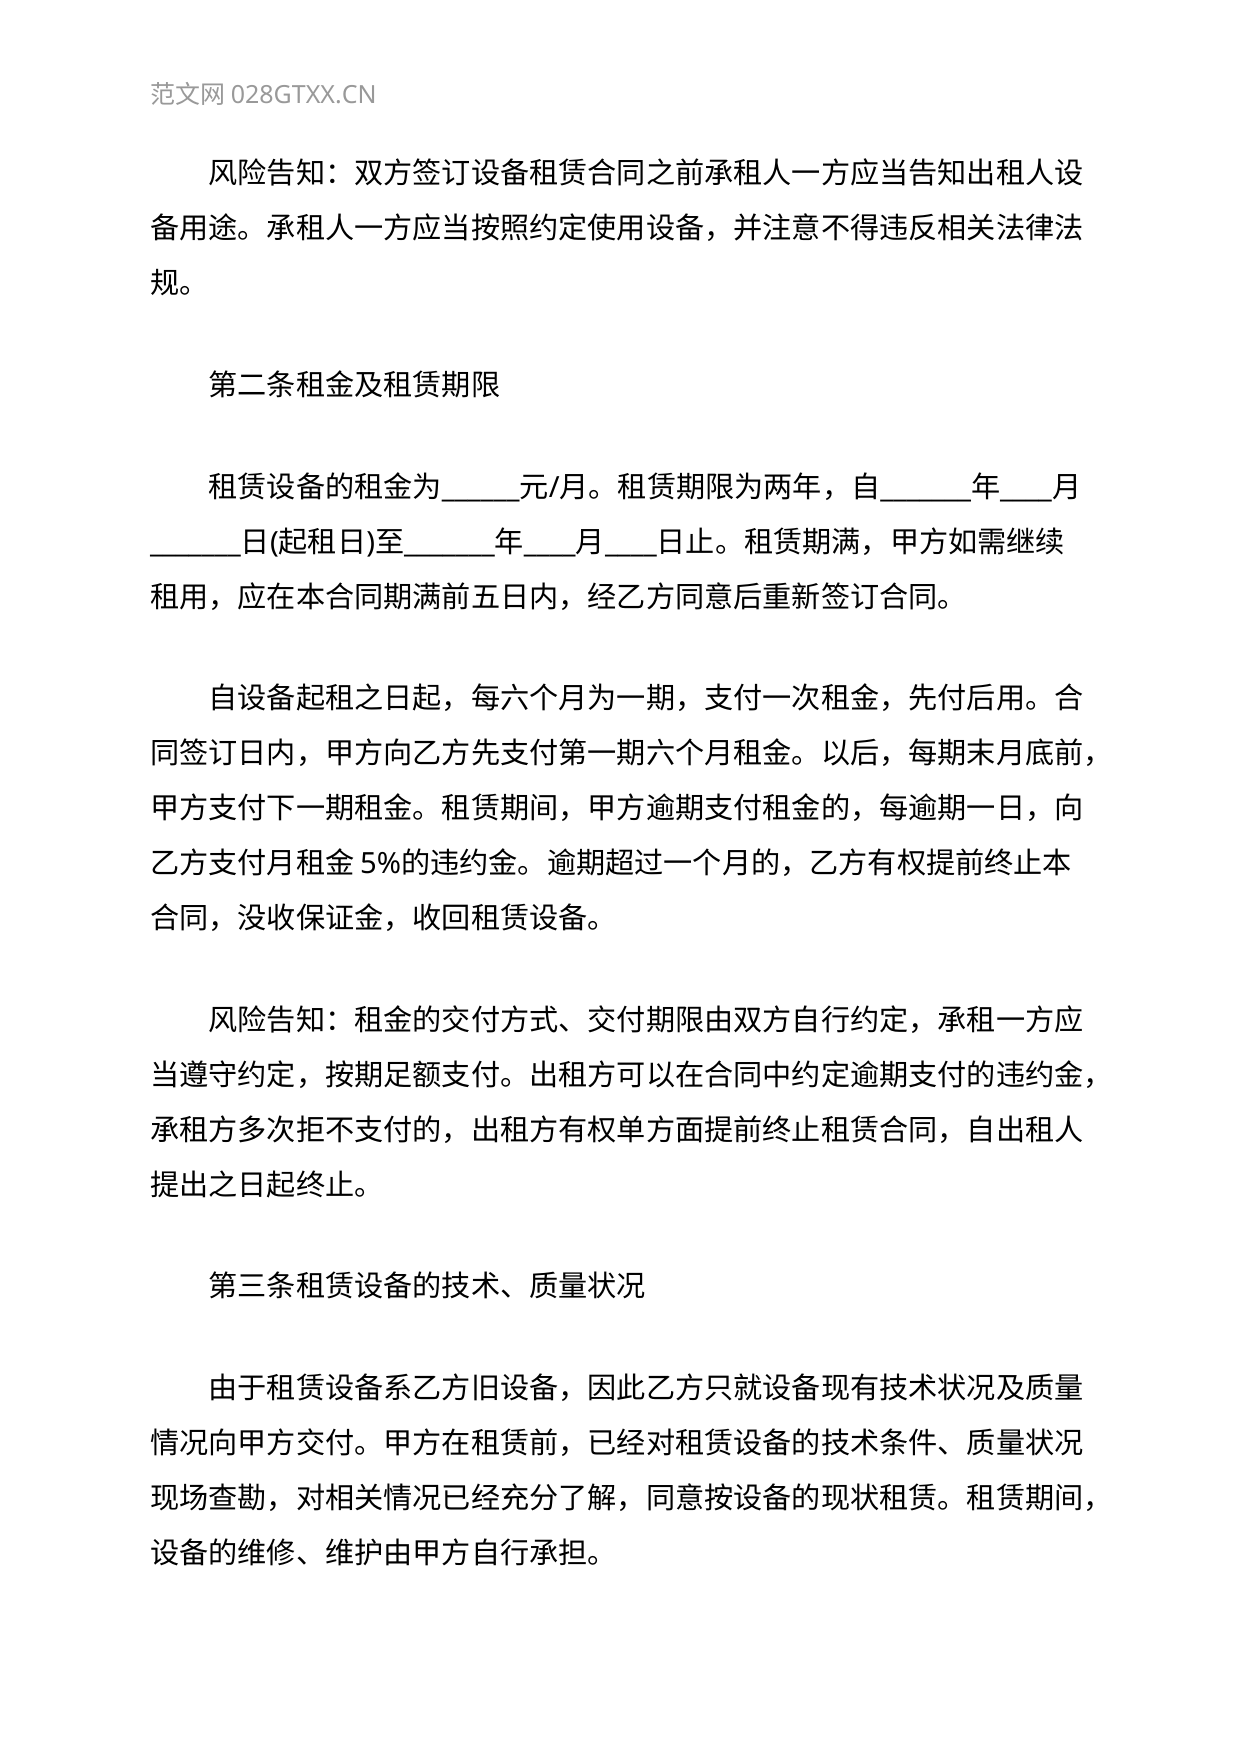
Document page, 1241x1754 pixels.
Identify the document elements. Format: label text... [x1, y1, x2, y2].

text 自设备起租之日起，每六个月为一期，支付一次租金，先付后用。合同签订日内，甲方向乙方先支付第一期六个月租金。以后，每期末月底前，甲方支付下一期租金。租赁期间，甲方逾期支付租金的，每逾期一日，向乙方支付月租金5%的违约金。逾期超过一个月的，乙方有权提前终止本合同，没收保证金，收回租赁设备。 [150, 675, 1090, 937]
text 由于租赁设备系乙方旧设备，因此乙方只就设备现有技术状况及质量情况向甲方交付。甲方在租赁前，已经对租赁设备的技术条件、质量状况现场查勘，对相关情况已经充分了解，同意按设备的现状租赁。租赁期间，设备的维修、维护由甲方自行承担。 [150, 1365, 1090, 1572]
text 风险告知：租金的交付方式、交付期限由双方自行约定，承租一方应当遵守约定，按期足额支付。出租方可以在合同中约定逾期支付的违约金，承租方多次拒不支付的，出租方有权单方面提前终止租赁合同，自出租人提出之日起终止。 [150, 997, 1090, 1203]
text 租赁设备的租金为______元/月。租赁期限为两年，自_______年____月_______日(起租日)至_______年____月____日止。租赁期满，甲方如需继续租用，应在本合同期满前五日内，经乙方同意后重新签订合同。 [150, 463, 1090, 616]
text 风险告知：双方签订设备租赁合同之前承租人一方应当告知出租人设备用途。承租人一方应当按照约定使用设备，并注意不得违反相关法律法规。 [150, 150, 1090, 302]
text 第三条租赁设备的技术、质量状况 [150, 1263, 1090, 1305]
text 第二条租金及租赁期限 [150, 362, 1090, 404]
